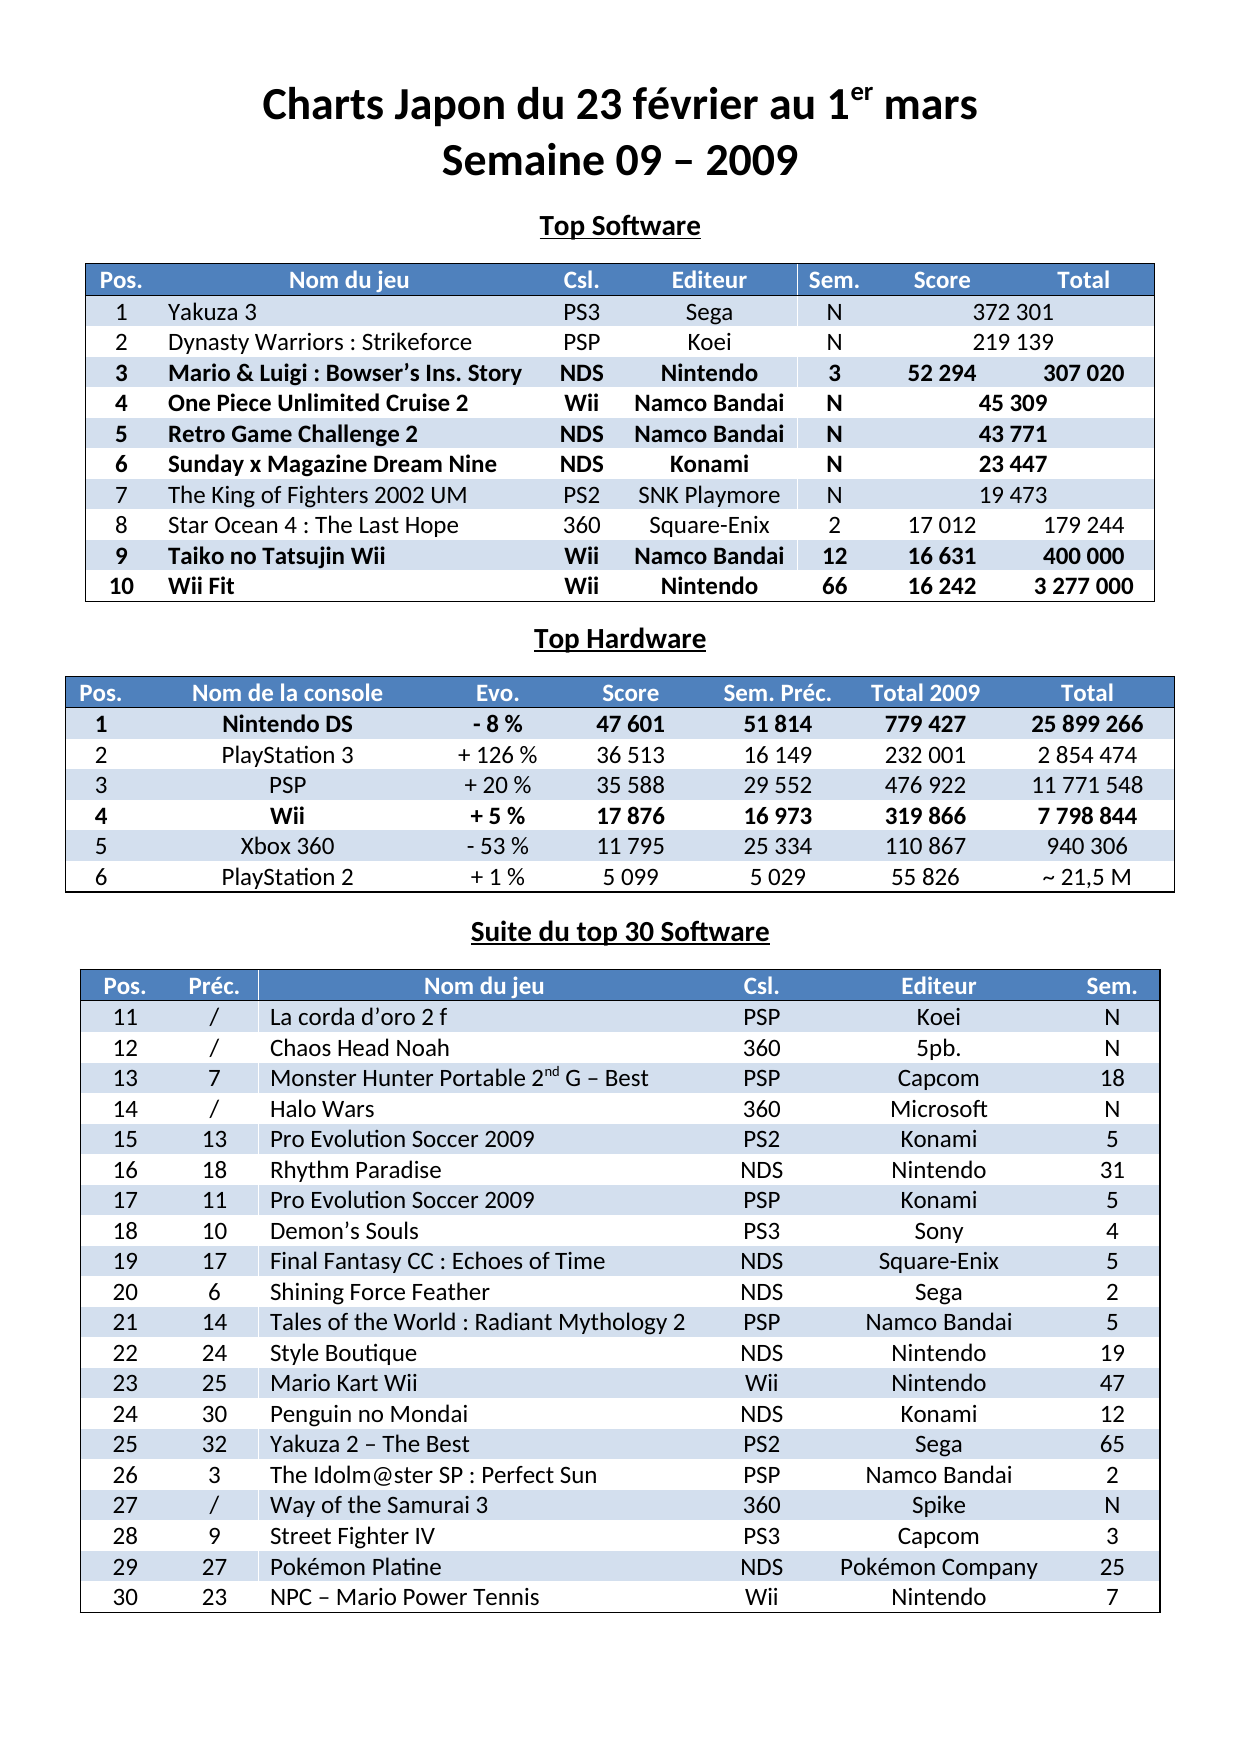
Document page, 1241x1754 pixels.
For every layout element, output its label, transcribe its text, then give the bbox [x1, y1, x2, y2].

table_cell 30 [170, 1398, 258, 1429]
table_cell 17 876 [557, 800, 704, 830]
table_cell 7 798 844 [1000, 800, 1174, 830]
table_cell Capcom [813, 1520, 1064, 1551]
table_cell PS2 [710, 1429, 813, 1459]
table_cell / [170, 1032, 258, 1062]
table_cell NDS [542, 448, 621, 479]
table_cell NDS [710, 1337, 813, 1368]
table_cell 14 [170, 1307, 258, 1337]
table_cell 47 [1064, 1368, 1159, 1398]
table_cell 25 [1064, 1551, 1159, 1581]
table_cell 35 588 [557, 769, 704, 800]
table_cell 23 [170, 1581, 258, 1612]
table_cell 19 [81, 1246, 170, 1276]
table_cell Pro Evolution Soccer 2009 [259, 1124, 710, 1154]
table_cell 15 [81, 1124, 170, 1154]
table_cell Yakuza 3 [157, 296, 542, 326]
table_cell 43 771 [871, 418, 1154, 448]
table_cell Wii [710, 1581, 813, 1612]
table_cell Star Ocean 4 : The Last Hope [157, 509, 542, 540]
table_cell The King of Fighters 2002 UM [157, 479, 542, 509]
table_cell Sega [621, 296, 797, 326]
table_header Pos. [81, 970, 170, 1000]
table_cell N [798, 387, 871, 418]
table_cell Microsoft [813, 1093, 1064, 1123]
table_cell 11 795 [557, 830, 704, 861]
table_cell 29 552 [704, 769, 851, 800]
table_header Score [871, 264, 1013, 295]
table_cell 24 [81, 1398, 170, 1429]
table_cell Nintendo [621, 570, 797, 601]
table_cell 31 [1064, 1154, 1159, 1184]
table_cell PlayStation 3 [136, 739, 439, 769]
table_cell 12 [798, 540, 871, 570]
table_header Nom du jeu [259, 970, 710, 1000]
table_cell 51 814 [704, 708, 851, 739]
table_cell 4 [86, 387, 157, 418]
table_cell 2 854 474 [1000, 739, 1174, 769]
table_cell 232 001 [851, 739, 1000, 769]
table_cell La corda d’oro 2 f [259, 1001, 710, 1032]
table_cell Nintendo [813, 1337, 1064, 1368]
table_cell N [798, 479, 871, 509]
table_cell Penguin no Mondai [259, 1398, 710, 1429]
table_header Csl. [710, 970, 813, 1000]
table_cell 28 [81, 1520, 170, 1551]
table_cell 24 [170, 1337, 258, 1368]
table_cell 14 [81, 1093, 170, 1123]
table_cell N [1064, 1032, 1159, 1062]
table_cell PSP [710, 1063, 813, 1093]
table_cell Konami [813, 1185, 1064, 1215]
table_cell 476 922 [851, 769, 1000, 800]
table_cell Yakuza 2 – The Best [259, 1429, 710, 1459]
table_cell N [798, 326, 871, 357]
table_cell Namco Bandai [813, 1459, 1064, 1490]
table_cell 9 [170, 1520, 258, 1551]
text Top Software [75, 207, 1165, 243]
table_cell Final Fantasy CC : Echoes of Time [259, 1246, 710, 1276]
table_cell Konami [813, 1398, 1064, 1429]
table_cell 360 [710, 1093, 813, 1123]
table_cell 5 [1064, 1124, 1159, 1154]
table_header Score [557, 677, 704, 707]
table_cell Koei [813, 1001, 1064, 1032]
table_cell 12 [81, 1032, 170, 1062]
table_cell NPC – Mario Power Tennis [259, 1581, 710, 1612]
table_cell PSP [710, 1001, 813, 1032]
table_header Sem. Préc. [704, 677, 851, 707]
table_cell + 126 % [439, 739, 557, 769]
table_cell 11 [170, 1185, 258, 1215]
table_header Pos. [86, 264, 157, 295]
table_cell 16 631 [871, 540, 1013, 570]
table_header Nom du jeu [157, 264, 542, 295]
table_cell 360 [542, 509, 621, 540]
table_header Sem. [1064, 970, 1159, 1000]
table_cell + 20 % [439, 769, 557, 800]
table_cell 18 [1064, 1063, 1159, 1093]
table_cell 26 [81, 1459, 170, 1490]
table_cell 5 [1064, 1246, 1159, 1276]
table_cell PSP [542, 326, 621, 357]
table_cell 6 [66, 861, 136, 891]
table_cell N [798, 418, 871, 448]
table_cell Sega [813, 1276, 1064, 1307]
table_cell 3 [170, 1459, 258, 1490]
table_cell PS2 [542, 479, 621, 509]
table_cell 2 [1064, 1276, 1159, 1307]
table_cell PSP [710, 1185, 813, 1215]
table_header Total [1000, 677, 1174, 707]
text Suite du top 30 Software [75, 913, 1165, 948]
text Charts Japon du 23 février au 1er mars [75, 75, 1165, 131]
table_cell Namco Bandai [621, 418, 797, 448]
table_cell 11 [81, 1001, 170, 1032]
table_cell 5 029 [704, 861, 851, 891]
table_cell 22 [81, 1337, 170, 1368]
table_cell 18 [81, 1215, 170, 1246]
table_cell Chaos Head Noah [259, 1032, 710, 1062]
table_cell Halo Wars [259, 1093, 710, 1123]
table_cell 25 334 [704, 830, 851, 861]
table_cell PSP [710, 1459, 813, 1490]
table_cell 36 513 [557, 739, 704, 769]
table_cell N [1064, 1093, 1159, 1123]
table_cell 25 [170, 1368, 258, 1398]
table_cell 5 [1064, 1185, 1159, 1215]
table_cell 1 [86, 296, 157, 326]
table_header Sem. [798, 264, 871, 295]
table_cell 20 [81, 1276, 170, 1307]
table_cell Konami [813, 1124, 1064, 1154]
table_cell NDS [710, 1398, 813, 1429]
table_cell 55 826 [851, 861, 1000, 891]
text Semaine 09 – 2009 [75, 131, 1165, 187]
table_cell Nintendo [813, 1581, 1064, 1612]
table_cell Mario Kart Wii [259, 1368, 710, 1398]
table_cell Monster Hunter Portable 2nd G – Best [259, 1063, 710, 1093]
table_cell Namco Bandai [813, 1307, 1064, 1337]
table_cell PS3 [710, 1215, 813, 1246]
table_cell 9 [86, 540, 157, 570]
table_cell 8 [86, 509, 157, 540]
table_cell Sega [813, 1429, 1064, 1459]
table_cell 13 [170, 1124, 258, 1154]
table_cell 27 [81, 1490, 170, 1520]
table_cell 3 [86, 357, 157, 387]
table_cell Nintendo [621, 357, 797, 387]
table_cell N [798, 296, 871, 326]
table_cell PSP [136, 769, 439, 800]
table_cell 360 [710, 1490, 813, 1520]
table_cell 45 309 [871, 387, 1154, 418]
table_header Editeur [813, 970, 1064, 1000]
table_cell Koei [621, 326, 797, 357]
table_cell NDS [542, 418, 621, 448]
table_cell Square-Enix [813, 1246, 1064, 1276]
table_header Evo. [439, 677, 557, 707]
table_cell Wii [542, 540, 621, 570]
table_cell Wii [542, 570, 621, 601]
table_cell + 5 % [439, 800, 557, 830]
table_cell 30 [81, 1581, 170, 1612]
table_cell NDS [710, 1246, 813, 1276]
table_cell 3 [1064, 1520, 1159, 1551]
table_cell Mario & Luigi : Bowser’s Ins. Story [157, 357, 542, 387]
table_cell 16 149 [704, 739, 851, 769]
table_cell 19 473 [871, 479, 1154, 509]
table_cell NDS [710, 1551, 813, 1581]
table_cell N [1064, 1490, 1159, 1520]
table_cell Tales of the World : Radiant Mythology 2 [259, 1307, 710, 1337]
table_cell 4 [66, 800, 136, 830]
table_cell Pokémon Platine [259, 1551, 710, 1581]
table_cell The Idolm@ster SP : Perfect Sun [259, 1459, 710, 1490]
table_cell 219 139 [871, 326, 1154, 357]
table_cell 52 294 [871, 357, 1013, 387]
table_cell 7 [86, 479, 157, 509]
text Top Hardware [75, 620, 1165, 655]
table_cell 21 [81, 1307, 170, 1337]
table_cell Street Fighter IV [259, 1520, 710, 1551]
table_cell PlayStation 2 [136, 861, 439, 891]
table_cell 29 [81, 1551, 170, 1581]
table_cell Spike [813, 1490, 1064, 1520]
table_cell 7 [1064, 1581, 1159, 1612]
table_cell / [170, 1490, 258, 1520]
table_cell 307 020 [1013, 357, 1154, 387]
table_cell 11 771 548 [1000, 769, 1174, 800]
table_cell Wii [542, 387, 621, 418]
table_cell N [1064, 1001, 1159, 1032]
table_cell Nintendo DS [136, 708, 439, 739]
table_cell Wii Fit [157, 570, 542, 601]
table_cell 7 [170, 1063, 258, 1093]
table_cell PS3 [542, 296, 621, 326]
table_cell Konami [621, 448, 797, 479]
table_cell / [170, 1093, 258, 1123]
table_cell 65 [1064, 1429, 1159, 1459]
table_header Csl. [542, 264, 621, 295]
table_cell PSP [710, 1307, 813, 1337]
table_cell 3 [798, 357, 871, 387]
table_cell 319 866 [851, 800, 1000, 830]
table_cell Dynasty Warriors : Strikeforce [157, 326, 542, 357]
table_cell 2 [798, 509, 871, 540]
table_cell 25 [81, 1429, 170, 1459]
table_cell 5 [1064, 1307, 1159, 1337]
table_cell Namco Bandai [621, 540, 797, 570]
table_cell One Piece Unlimited Cruise 2 [157, 387, 542, 418]
table_cell 2 [66, 739, 136, 769]
table_cell / [170, 1001, 258, 1032]
table_cell Style Boutique [259, 1337, 710, 1368]
table_cell Sunday x Magazine Dream Nine [157, 448, 542, 479]
table_cell SNK Playmore [621, 479, 797, 509]
table_cell Namco Bandai [621, 387, 797, 418]
table_cell 66 [798, 570, 871, 601]
table_cell 5pb. [813, 1032, 1064, 1062]
table_cell 2 [1064, 1459, 1159, 1490]
table_cell 47 601 [557, 708, 704, 739]
table_cell 5 [66, 830, 136, 861]
table_cell Wii [710, 1368, 813, 1398]
table_header Pos. [66, 677, 136, 707]
table_cell 5 [86, 418, 157, 448]
table_cell 6 [170, 1276, 258, 1307]
table_cell 17 012 [871, 509, 1013, 540]
table_cell N [798, 448, 871, 479]
table_cell Xbox 360 [136, 830, 439, 861]
table_cell 25 899 266 [1000, 708, 1174, 739]
table_cell PS3 [710, 1520, 813, 1551]
table_cell Pro Evolution Soccer 2009 [259, 1185, 710, 1215]
table_cell 360 [710, 1032, 813, 1062]
table_cell 10 [86, 570, 157, 601]
table_cell 372 301 [871, 296, 1154, 326]
table_header Total 2009 [851, 677, 1000, 707]
table_cell Sony [813, 1215, 1064, 1246]
table_header Editeur [621, 264, 797, 295]
table_cell PS2 [710, 1124, 813, 1154]
table_cell 3 277 000 [1013, 570, 1154, 601]
table_header Nom de la console [136, 677, 439, 707]
table_cell 13 [81, 1063, 170, 1093]
table_cell 3 [66, 769, 136, 800]
table_cell 110 867 [851, 830, 1000, 861]
table_cell Square-Enix [621, 509, 797, 540]
table_cell 18 [170, 1154, 258, 1184]
table_cell NDS [542, 357, 621, 387]
table_cell 23 [81, 1368, 170, 1398]
table_cell 16 [81, 1154, 170, 1184]
table_cell Taiko no Tatsujin Wii [157, 540, 542, 570]
table_cell 10 [170, 1215, 258, 1246]
table_cell NDS [710, 1154, 813, 1184]
table_cell Pokémon Company [813, 1551, 1064, 1581]
table_cell NDS [710, 1276, 813, 1307]
table_cell 27 [170, 1551, 258, 1581]
table_cell 1 [66, 708, 136, 739]
table_cell Demon’s Souls [259, 1215, 710, 1246]
table_cell + 1 % [439, 861, 557, 891]
table_header Total [1013, 264, 1154, 295]
table_cell 12 [1064, 1398, 1159, 1429]
table_cell 179 244 [1013, 509, 1154, 540]
table_cell Retro Game Challenge 2 [157, 418, 542, 448]
table_cell Shining Force Feather [259, 1276, 710, 1307]
table_cell 19 [1064, 1337, 1159, 1368]
table_cell ~ 21,5 M [1000, 861, 1174, 891]
table_cell 5 099 [557, 861, 704, 891]
table_cell - 8 % [439, 708, 557, 739]
table_cell 2 [86, 326, 157, 357]
table_cell 6 [86, 448, 157, 479]
table_cell 400 000 [1013, 540, 1154, 570]
table_cell 16 242 [871, 570, 1013, 601]
table_cell Rhythm Paradise [259, 1154, 710, 1184]
table_cell Nintendo [813, 1368, 1064, 1398]
table_cell 16 973 [704, 800, 851, 830]
table_cell 17 [170, 1246, 258, 1276]
table_cell - 53 % [439, 830, 557, 861]
table_header Préc. [170, 970, 258, 1000]
table_cell 23 447 [871, 448, 1154, 479]
table_cell 17 [81, 1185, 170, 1215]
table_cell Nintendo [813, 1154, 1064, 1184]
table_cell 779 427 [851, 708, 1000, 739]
table_cell 4 [1064, 1215, 1159, 1246]
table_cell 940 306 [1000, 830, 1174, 861]
table_cell Wii [136, 800, 439, 830]
table_cell 32 [170, 1429, 258, 1459]
table_cell Capcom [813, 1063, 1064, 1093]
table_cell Way of the Samurai 3 [259, 1490, 710, 1520]
